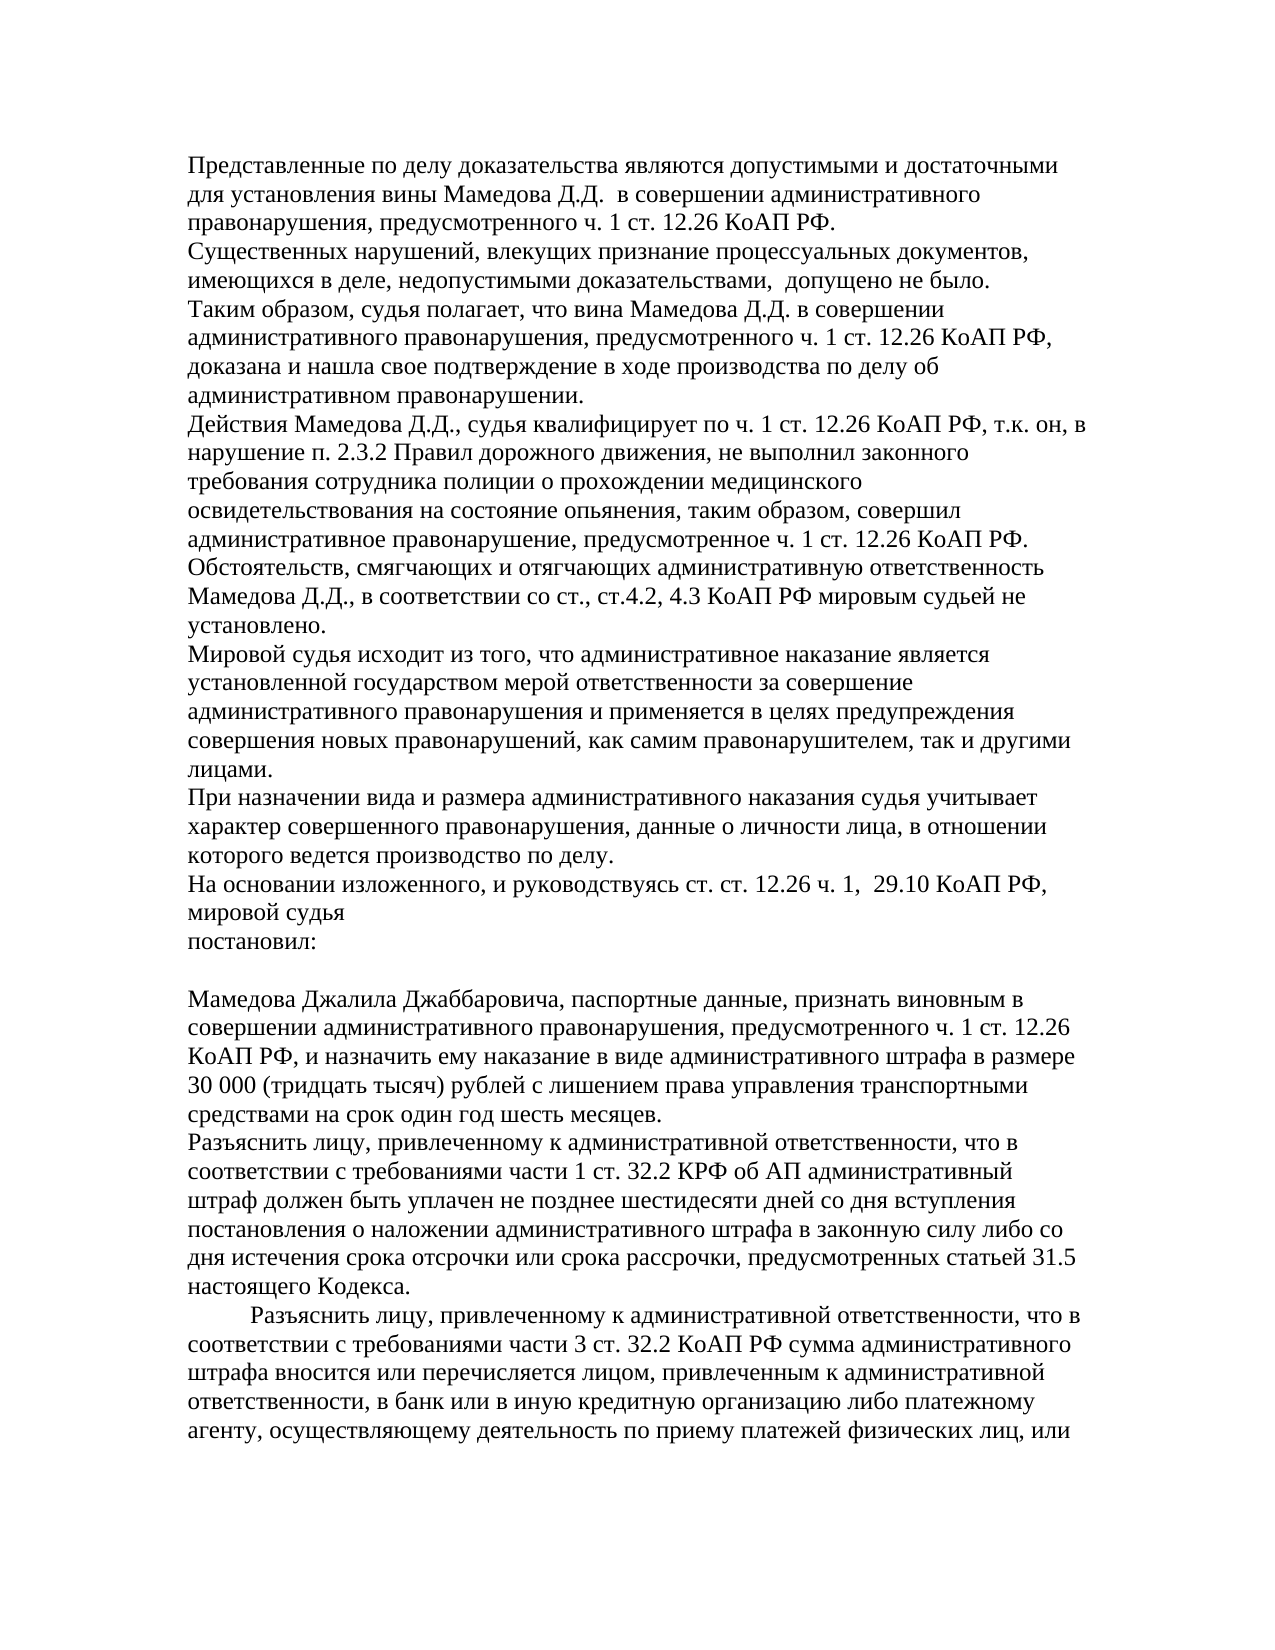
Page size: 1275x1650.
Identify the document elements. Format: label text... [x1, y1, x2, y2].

text Мамедова Джалила Джаббаровича, паспортные данные, признать виновным в совершении административного правонарушения, предусмотренного ч. 1 ст. 12.26 КоАП РФ, и назначить ему наказание в виде административного штрафа в размере 30 000 (тридцать тысяч) рублей с лишением права управления транспортными средствами на срок один год шесть месяцев. [187, 984, 1087, 1127]
text постановил: [187, 926, 1087, 955]
text При назначении вида и размера административного наказания судья учитывает характер совершенного правонарушения, данные о личности лица, в отношении которого ведется производство по делу. [187, 782, 1087, 869]
text Мировой судья исходит из того, что административное наказание является установленной государством мерой ответственности за совершение административного правонарушения и применяется в целях предупреждения совершения новых правонарушений, как самим правонарушителем, так и другими лицами. [187, 639, 1087, 782]
text Обстоятельств, смягчающих и отягчающих административную ответственность Мамедова Д.Д., в соответствии со ст., ст.4.2, 4.3 КоАП РФ мировым судьей не установлено. [187, 552, 1087, 639]
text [187, 1300, 1087, 1444]
text На основании изложенного, и руководствуясь ст. ст. 12.26 ч. 1, 29.10 КоАП РФ, мировой судья [187, 869, 1087, 926]
text Действия Мамедова Д.Д., судья квалифицирует по ч. 1 ст. 12.26 КоАП РФ, т.к. он, в нарушение п. 2.3.2 Правил дорожного движения, не выполнил законного требования сотрудника полиции о прохождении медицинского освидетельствования на состояние опьянения, таким образом, совершил административное правонарушение, предусмотренное ч. 1 ст. 12.26 КоАП РФ. [187, 409, 1087, 552]
text Разъяснить лицу, привлеченному к административной ответственности, что в соответствии с требованиями части 1 ст. 32.2 КРФ об АП административный штраф должен быть уплачен не позднее шестидесяти дней со дня вступления постановления о наложении административного штрафа в законную силу либо со дня истечения срока отсрочки или срока рассрочки, предусмотренных статьей 31.5 настоящего Кодекса. [187, 1127, 1087, 1300]
text Таким образом, судья полагает, что вина Мамедова Д.Д. в совершении административного правонарушения, предусмотренного ч. 1 ст. 12.26 КоАП РФ, доказана и нашла свое подтверждение в ходе производства по делу об административном правонарушении. [187, 294, 1087, 409]
text Представленные по делу доказательства являются допустимыми и достаточными для установления вины Мамедова Д.Д. в совершении административного правонарушения, предусмотренного ч. 1 ст. 12.26 КоАП РФ. [187, 150, 1087, 236]
text Существенных нарушений, влекущих признание процессуальных документов, имеющихся в деле, недопустимыми доказательствами, допущено не было. [187, 236, 1087, 294]
